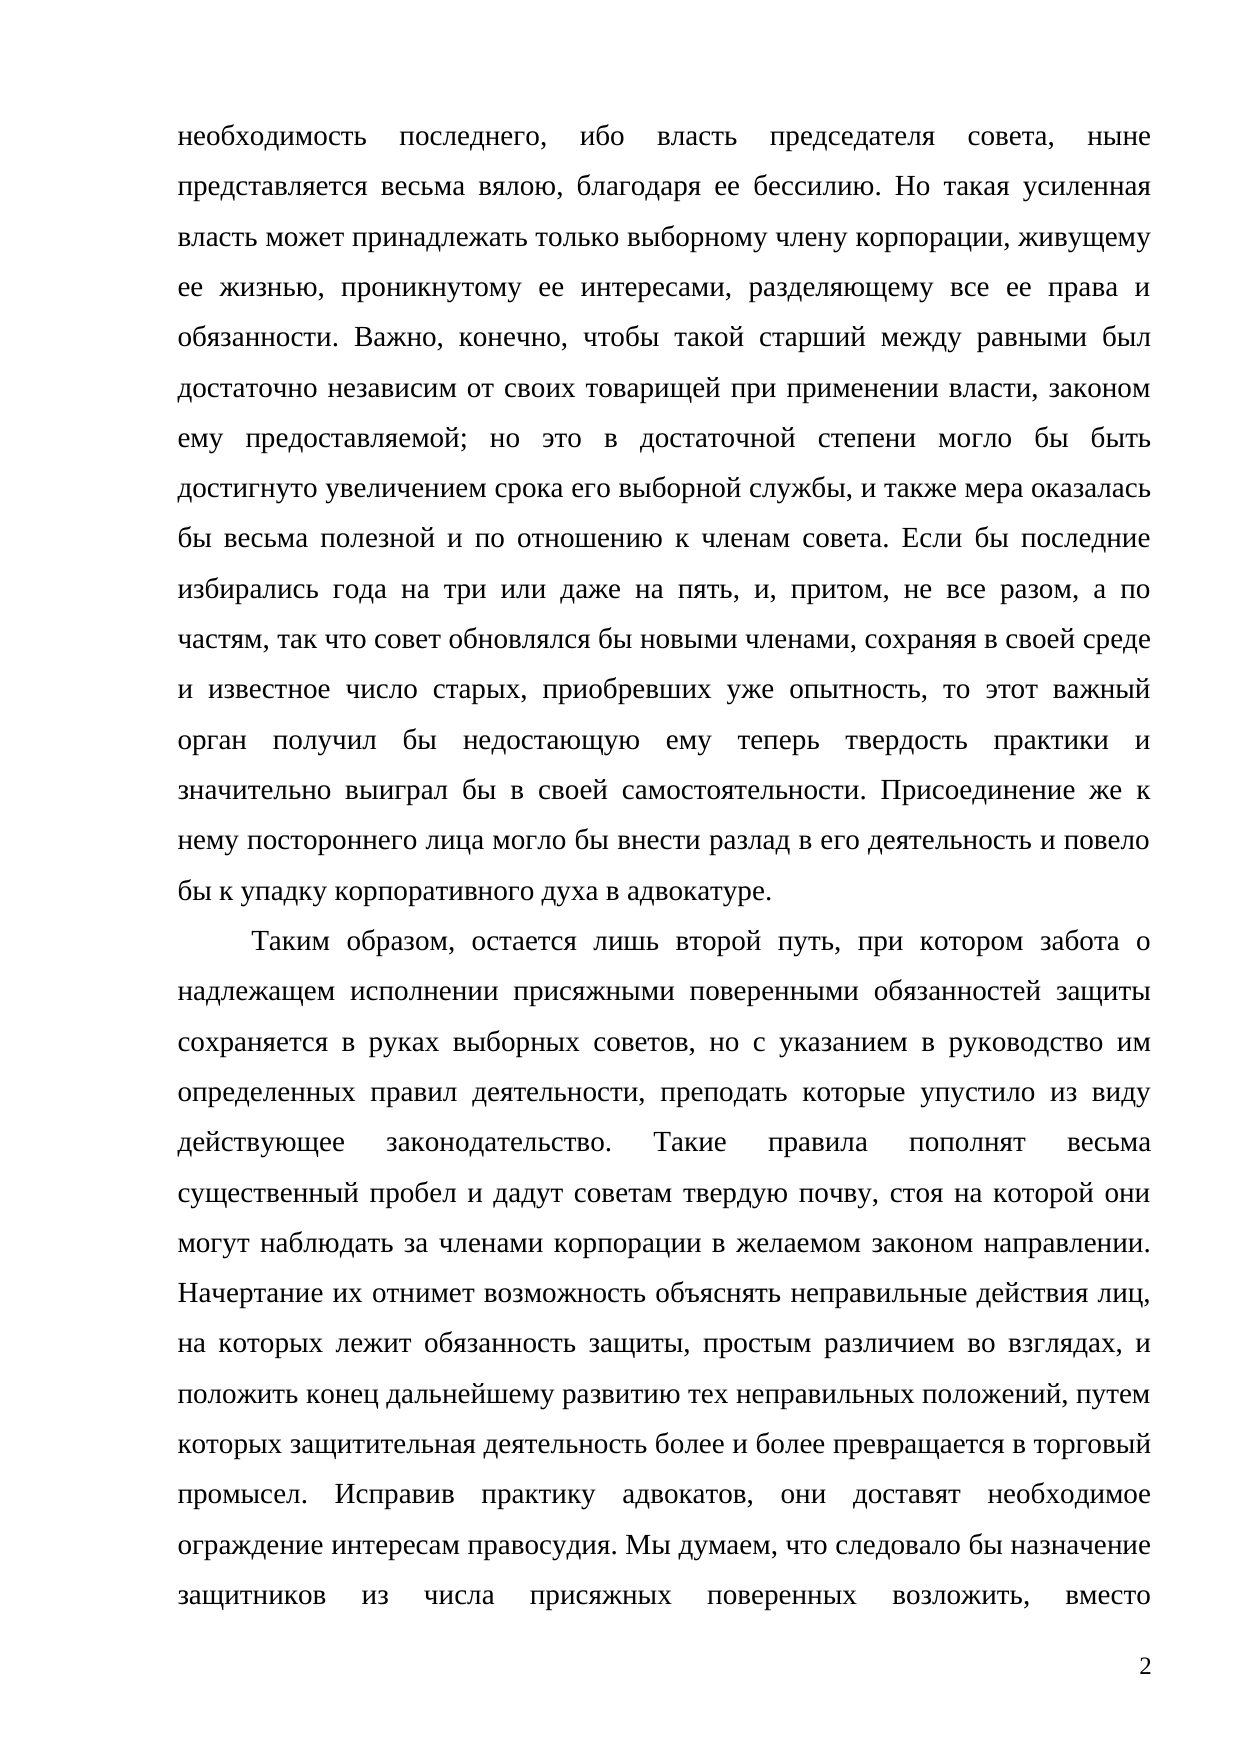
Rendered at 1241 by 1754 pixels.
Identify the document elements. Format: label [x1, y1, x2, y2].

text [177, 923, 1152, 1611]
text [177, 118, 1152, 906]
